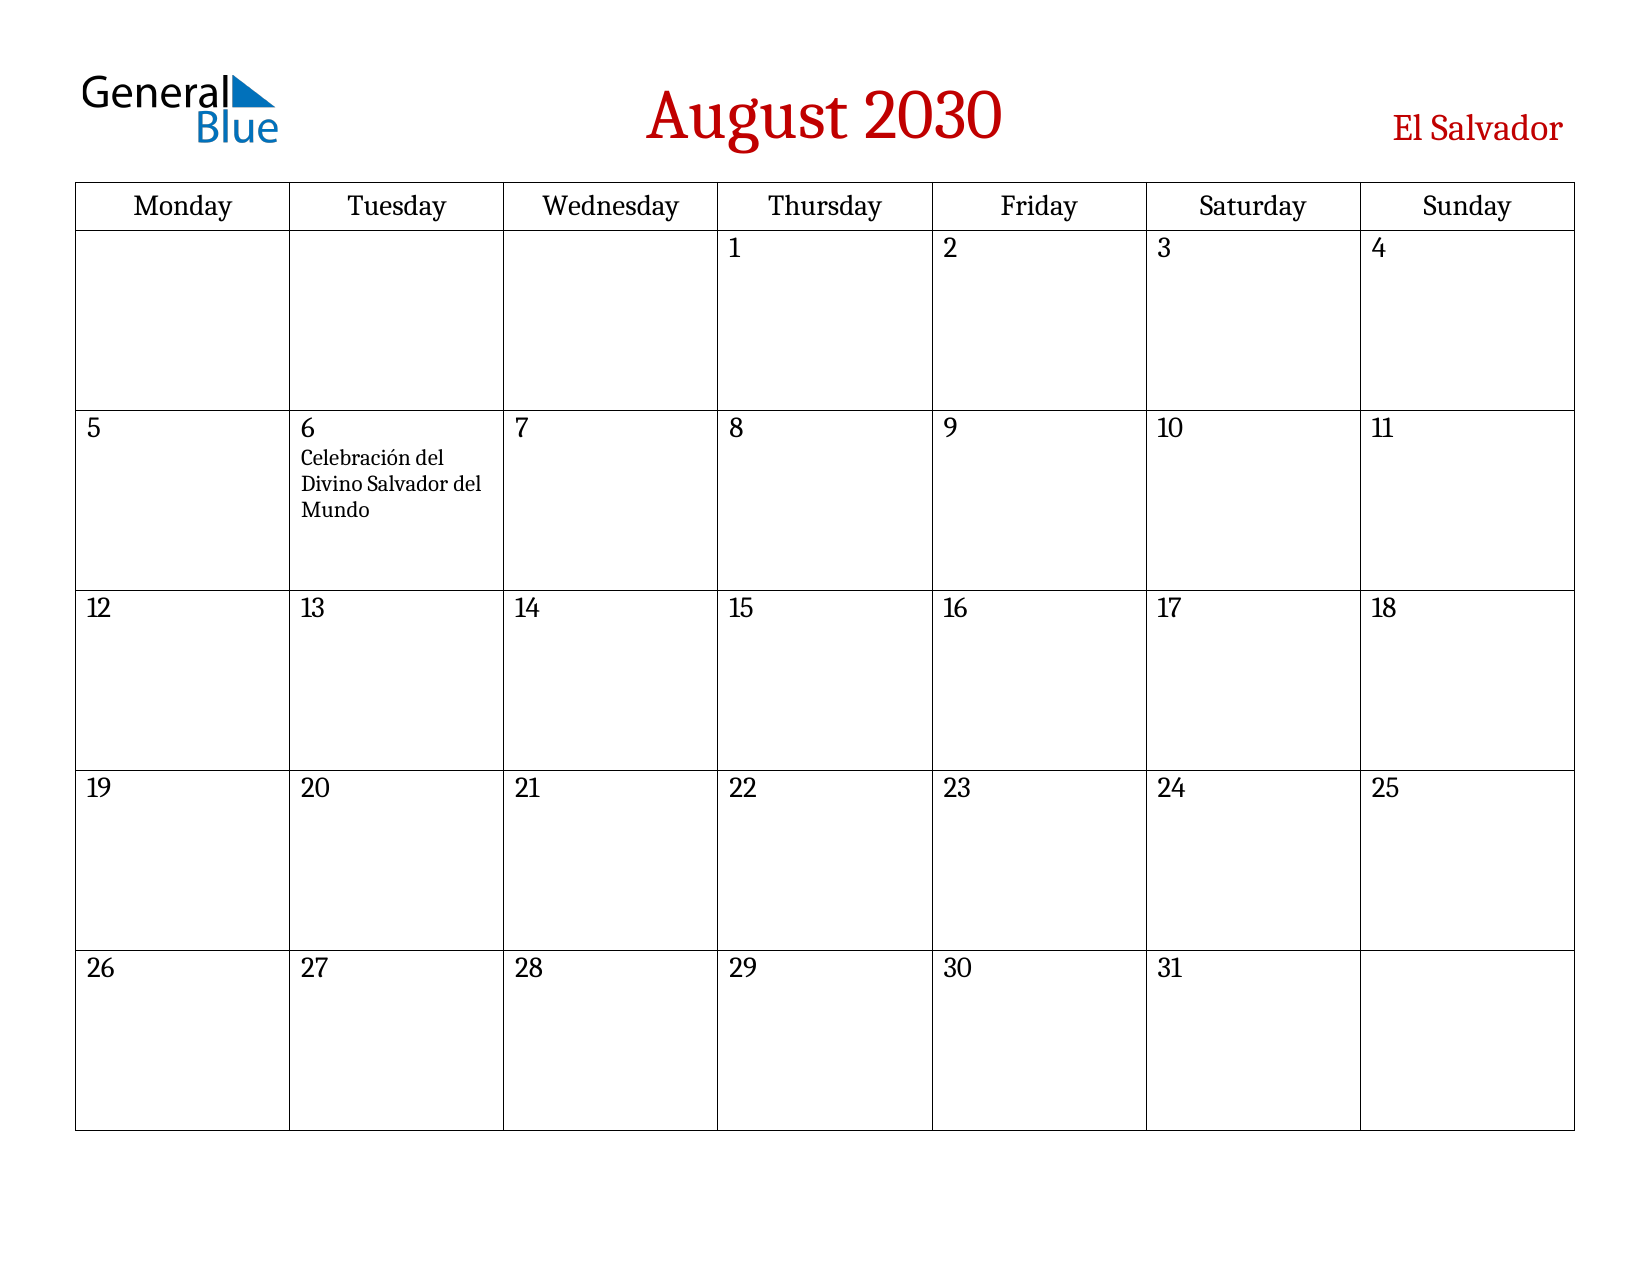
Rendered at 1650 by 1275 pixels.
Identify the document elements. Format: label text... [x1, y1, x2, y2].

table_cell 4 [1361, 231, 1574, 264]
table_cell 21 [504, 771, 717, 805]
table_cell [1147, 445, 1360, 590]
table_cell 15 [718, 591, 932, 625]
table_cell 26 [76, 951, 289, 985]
table_cell [933, 445, 1146, 590]
table_cell [718, 985, 932, 1130]
table_cell 20 [290, 771, 503, 805]
table_cell [718, 445, 932, 590]
table_cell [718, 625, 932, 770]
table_cell [76, 265, 289, 410]
table_cell [504, 625, 717, 770]
table_cell [290, 265, 503, 410]
table_cell [933, 265, 1146, 410]
table_cell [290, 985, 503, 1130]
table_cell [76, 985, 289, 1130]
table_cell 2 [933, 231, 1146, 264]
table_header August 2030 [504, 75, 1146, 182]
table_cell [290, 805, 503, 950]
table_cell 13 [290, 591, 503, 625]
table_cell 30 [933, 951, 1146, 985]
table_cell 23 [933, 771, 1146, 805]
table_cell [290, 625, 503, 770]
table_cell [933, 985, 1146, 1130]
table_cell 17 [1147, 591, 1360, 625]
table_cell [76, 445, 289, 590]
table_cell [504, 231, 717, 264]
table_cell 19 [76, 771, 289, 805]
table_cell [1147, 985, 1360, 1130]
table_cell [504, 985, 717, 1130]
table_cell 12 [76, 591, 289, 625]
table_cell 16 [933, 591, 1146, 625]
table_cell [1147, 625, 1360, 770]
table_cell 5 [76, 411, 289, 444]
table_cell [1361, 265, 1574, 410]
table_cell 1 [718, 231, 932, 264]
table_cell 31 [1147, 951, 1360, 985]
table_header El Salvador [1146, 75, 1574, 182]
table_cell Sunday [1361, 183, 1574, 230]
table_cell Celebración del Divino Salvador del Mundo [290, 445, 503, 590]
table_cell 6 [290, 411, 503, 444]
table_cell 24 [1147, 771, 1360, 805]
table_cell 25 [1361, 771, 1574, 805]
picture [82, 75, 278, 143]
table_cell [1361, 805, 1574, 950]
table_cell 22 [718, 771, 932, 805]
table_cell [504, 445, 717, 590]
table_cell Wednesday [504, 183, 717, 230]
table_cell [933, 805, 1146, 950]
table_cell [76, 805, 289, 950]
table_cell [1361, 625, 1574, 770]
table_cell 11 [1361, 411, 1574, 444]
table_cell 8 [718, 411, 932, 444]
table_cell 7 [504, 411, 717, 444]
table_header [76, 75, 503, 182]
table_cell 28 [504, 951, 717, 985]
table_cell [1361, 985, 1574, 1130]
table_cell 29 [718, 951, 932, 985]
table_cell Tuesday [290, 183, 503, 230]
table_cell [1147, 265, 1360, 410]
table_cell Friday [933, 183, 1146, 230]
table_cell 10 [1147, 411, 1360, 444]
table_cell 18 [1361, 591, 1574, 625]
table_cell [504, 805, 717, 950]
table_cell Saturday [1147, 183, 1360, 230]
table_cell Thursday [718, 183, 932, 230]
table_cell [718, 265, 932, 410]
table_cell [76, 625, 289, 770]
table_cell 9 [933, 411, 1146, 444]
table_cell [1147, 805, 1360, 950]
table_cell [718, 805, 932, 950]
table_cell [1361, 445, 1574, 590]
table_cell 27 [290, 951, 503, 985]
table_cell 14 [504, 591, 717, 625]
table_cell [504, 265, 717, 410]
table_cell [933, 625, 1146, 770]
table_cell 3 [1147, 231, 1360, 264]
table_cell [76, 231, 289, 264]
table_cell Monday [76, 183, 289, 230]
table_cell [1361, 951, 1574, 985]
table_cell [290, 231, 503, 264]
